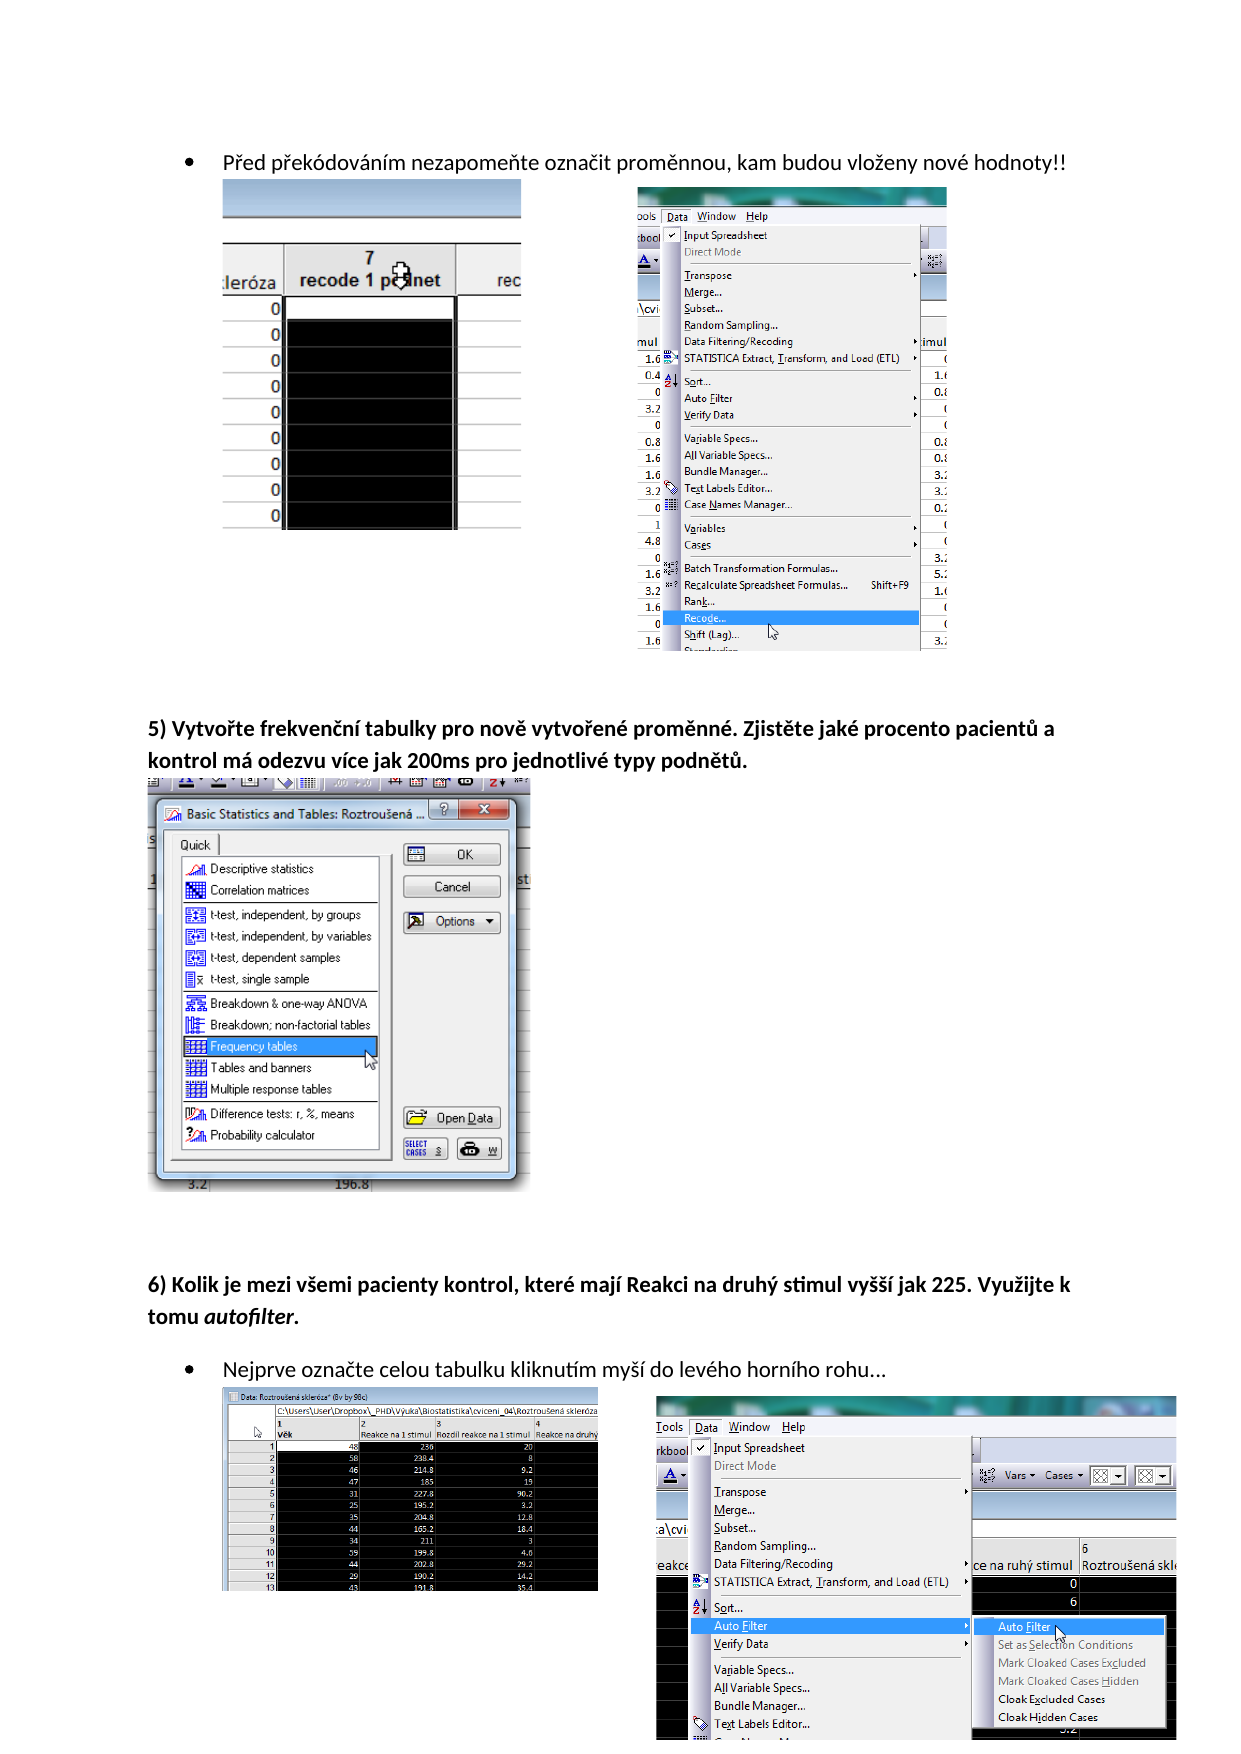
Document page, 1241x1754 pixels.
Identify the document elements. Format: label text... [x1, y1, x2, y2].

picture [222, 1387, 598, 1591]
picture [222, 179, 522, 530]
picture [637, 187, 947, 651]
text 6) Kolik je mezi všemi pacienty kontrol, které mají Reakci na druhý stimul vyšší jak 225. Využijte k tomu autofilter. [148, 1270, 1093, 1330]
list Před překódováním nezapomeňte označit proměnnou, kam budou vloženy nové hodnoty!! [185, 148, 1093, 176]
list Nejprve označte celou tabulku kliknutím myší do levého horního rohu... [185, 1355, 1093, 1383]
picture [656, 1396, 1177, 1740]
picture [147, 778, 531, 1192]
